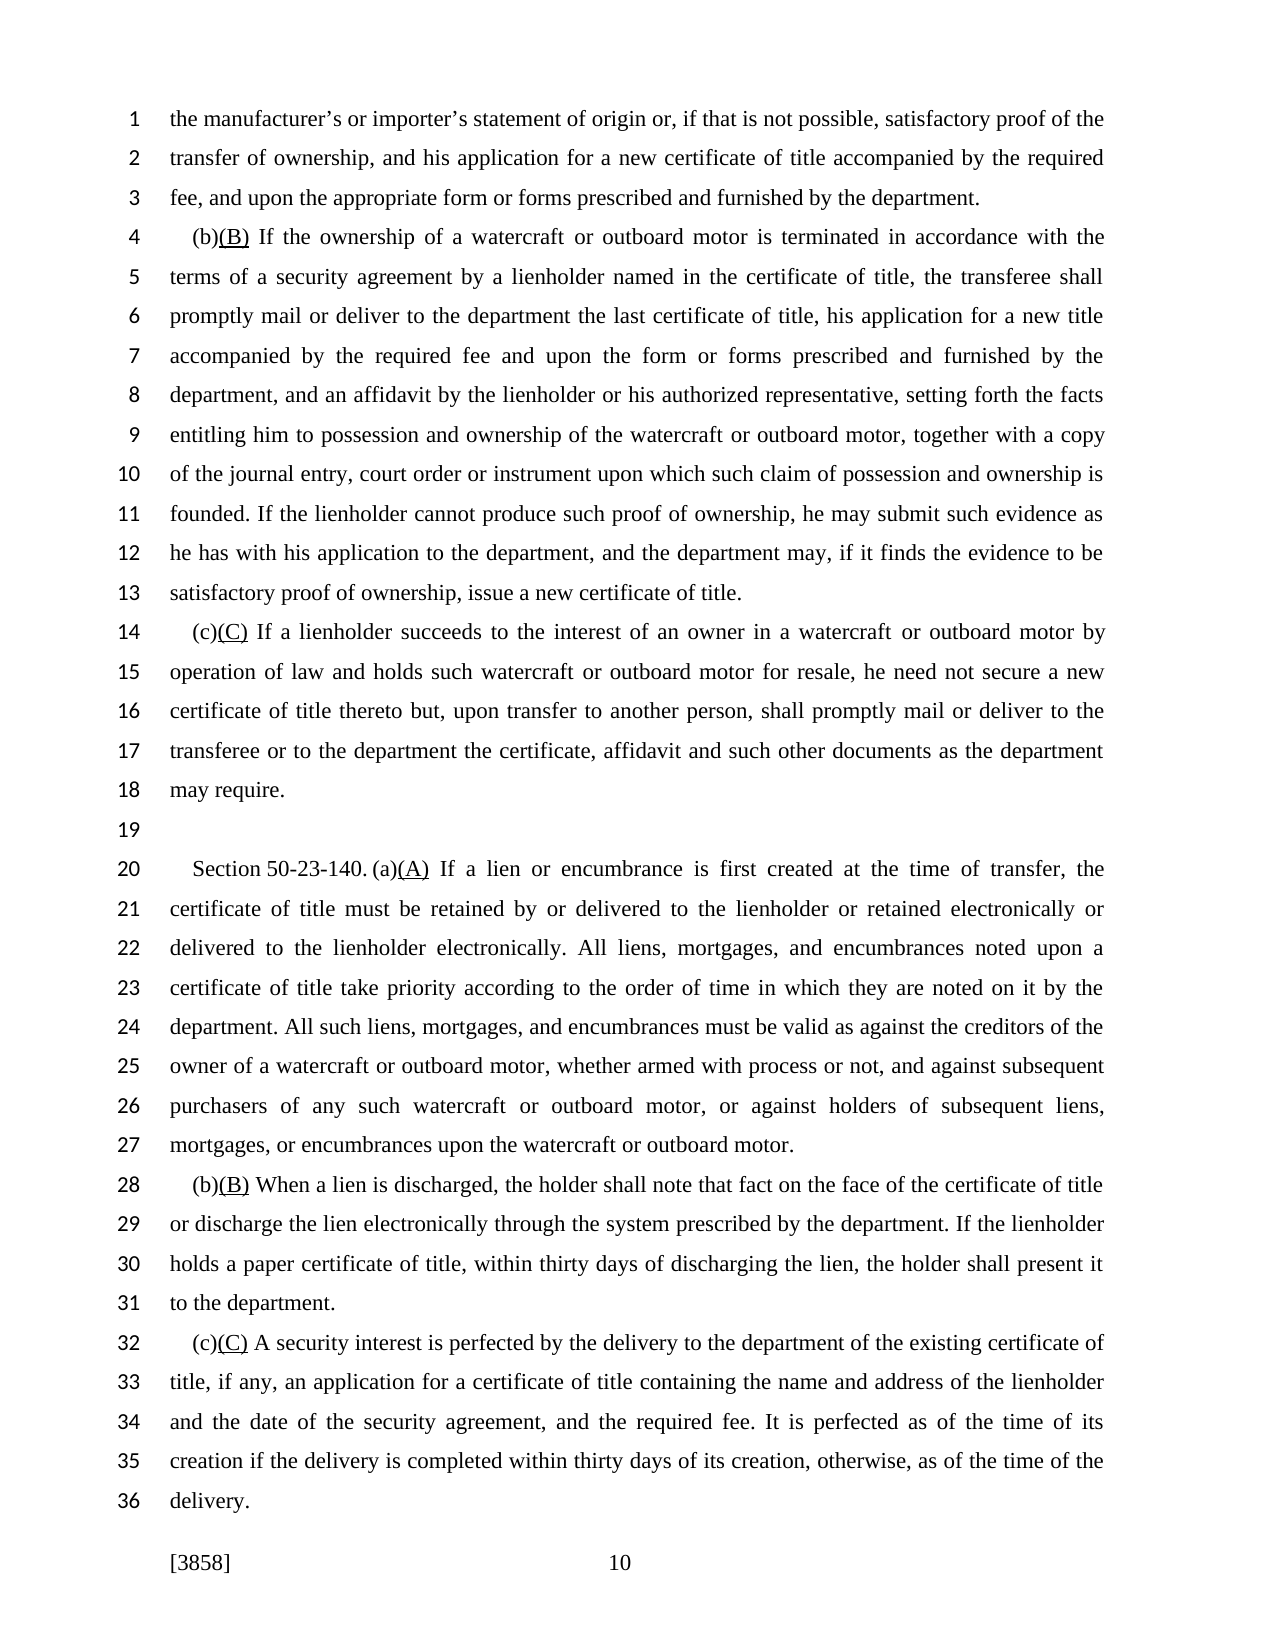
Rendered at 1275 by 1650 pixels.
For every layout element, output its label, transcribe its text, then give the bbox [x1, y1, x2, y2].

text Section 50‑23‑140. (a)(A) If a lien or encumbrance is first created at the time of transfer, the certificate of title must be retained by or delivered to the lienholder or retained electronically or delivered to the lienholder electronically. All liens, mortgages, and encumbrances noted upon a certificate of title take priority according to the order of time in which they are noted on it by the department. All such liens, mortgages, and encumbrances must be valid as against the creditors of the owner of a watercraft or outboard motor, whether armed with process or not, and against subsequent purchasers of any such watercraft or outboard motor, or against holders of subsequent liens, mortgages, or encumbrances upon the watercraft or outboard motor. [169, 855, 1106, 1158]
text (c)(C) If a lienholder succeeds to the interest of an owner in a watercraft or outboard motor by operation of law and holds such watercraft or outboard motor for resale, he need not secure a new certificate of title thereto but, upon transfer to another person, shall promptly mail or deliver to the transferee or to the department the certificate, affidavit and such other documents as the department may require. [169, 618, 1106, 802]
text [169, 105, 1106, 210]
text (b)(B) When a lien is discharged, the holder shall note that fact on the face of the certificate of title or discharge the lien electronically through the system prescribed by the department. If the lienholder holds a paper certificate of title, within thirty days of discharging the lien, the holder shall present it to the department. [169, 1171, 1106, 1316]
text (b)(B) If the ownership of a watercraft or outboard motor is terminated in accordance with the terms of a security agreement by a lienholder named in the certificate of title, the transferee shall promptly mail or deliver to the department the last certificate of title, his application for a new title accompanied by the required fee and upon the form or forms prescribed and furnished by the department, and an affidavit by the lienholder or his authorized representative, setting forth the facts entitling him to possession and ownership of the watercraft or outboard motor, together with a copy of the journal entry, court order or instrument upon which such claim of possession and ownership is founded. If the lienholder cannot produce such proof of ownership, he may submit such evidence as he has with his application to the department, and the department may, if it finds the evidence to be satisfactory proof of ownership, issue a new certificate of title. [169, 223, 1106, 605]
text (c)(C) A security interest is perfected by the delivery to the department of the existing certificate of title, if any, an application for a certificate of title containing the name and address of the lienholder and the date of the security agreement, and the required fee. It is perfected as of the time of its creation if the delivery is completed within thirty days of its creation, otherwise, as of the time of the delivery. [169, 1329, 1106, 1513]
